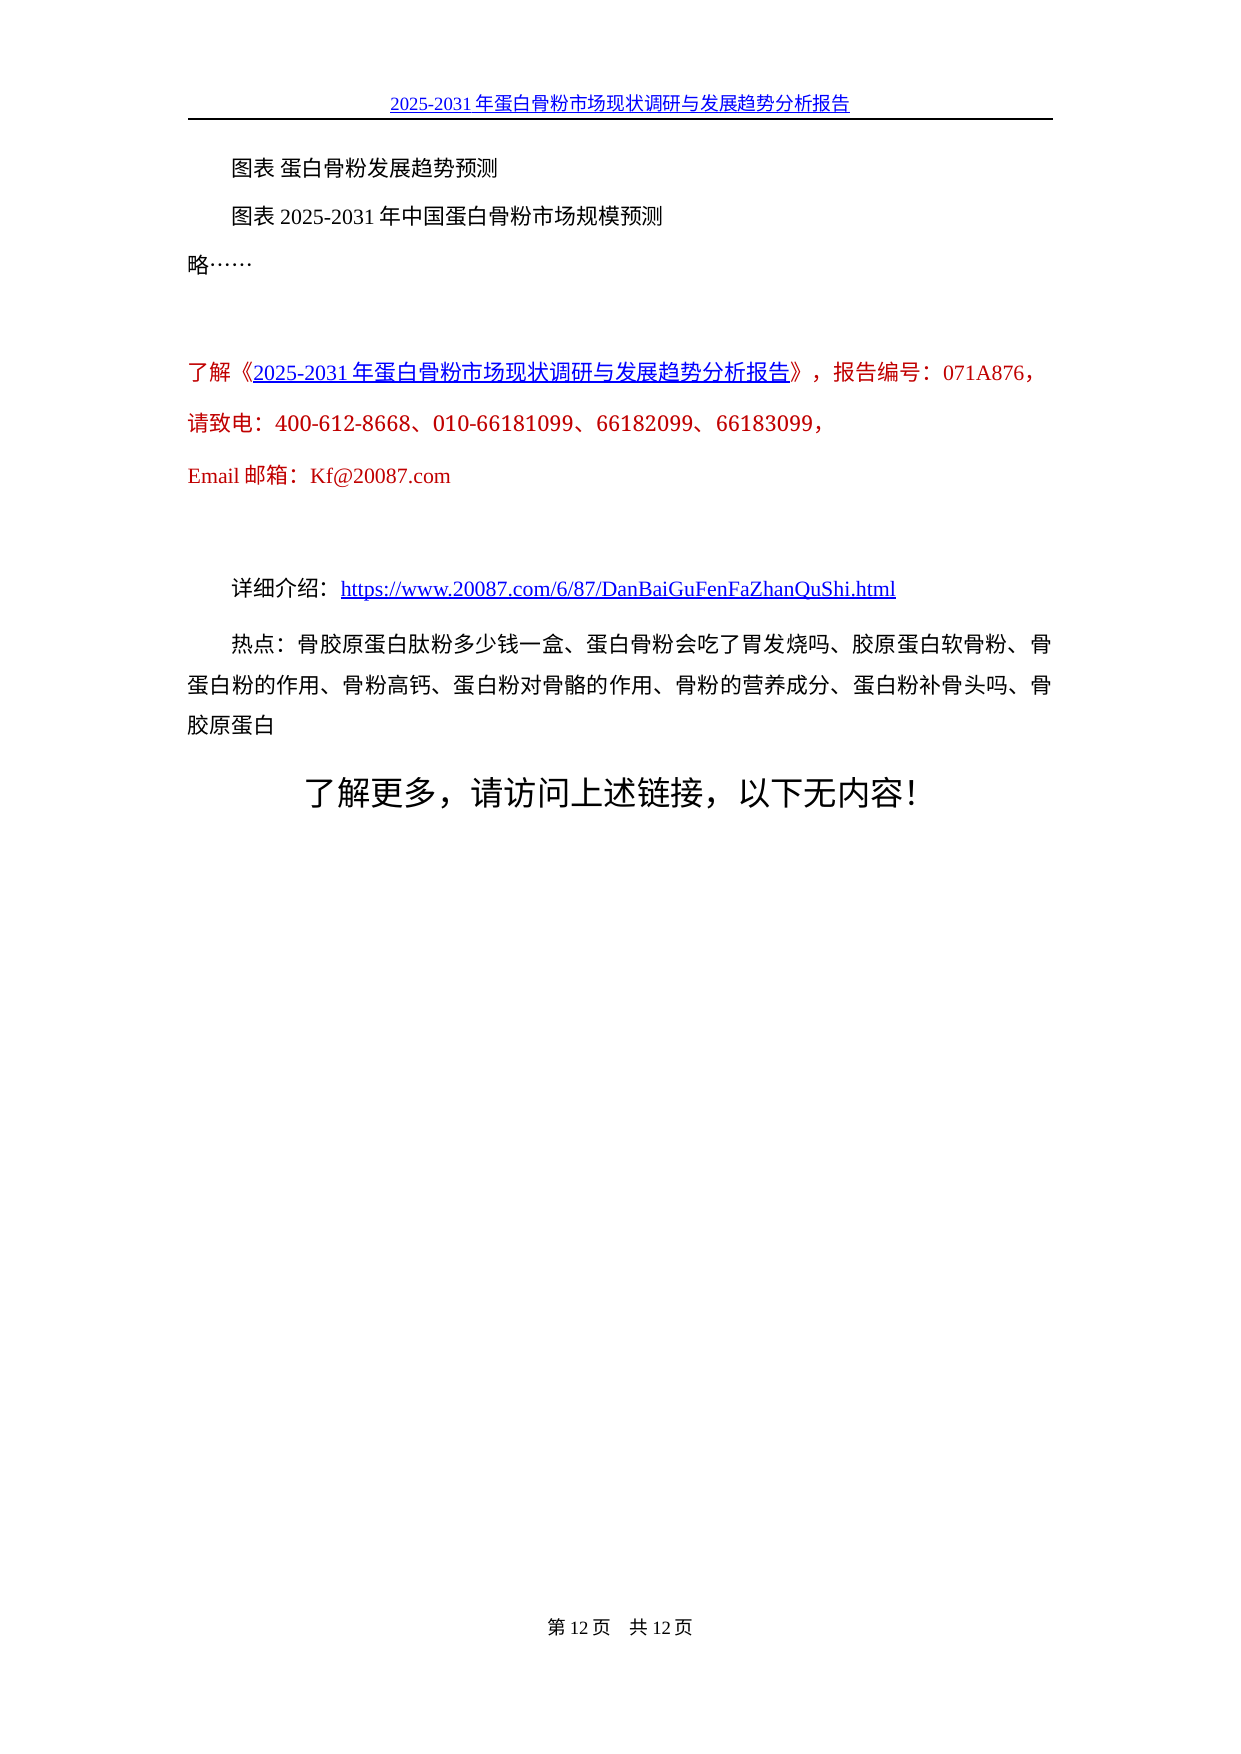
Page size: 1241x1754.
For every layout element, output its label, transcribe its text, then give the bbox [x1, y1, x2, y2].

text Email邮箱：Kf@20087.com [187, 457, 1053, 490]
text 热点：骨胶原蛋白肽粉多少钱一盒、蛋白骨粉会吃了胃发烧吗、胶原蛋白软骨粉、骨蛋白粉的作用、骨粉高钙、蛋白粉对骨骼的作用、骨粉的营养成分、蛋白粉补骨头吗、骨胶原蛋白 [187, 627, 1053, 741]
text 请致电：400-612-8668、010-66181099、66182099、66183099， [187, 406, 1053, 438]
text 了解《2025-2031年蛋白骨粉市场现状调研与发展趋势分析报告》，报告编号：071A876， [187, 354, 1053, 387]
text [187, 150, 1053, 280]
text 详细介绍：https://www.20087.com/6/87/DanBaiGuFenFaZhanQuShi.html [187, 570, 1053, 603]
title 了解更多，请访问上述链接，以下无内容！ [187, 758, 1053, 823]
